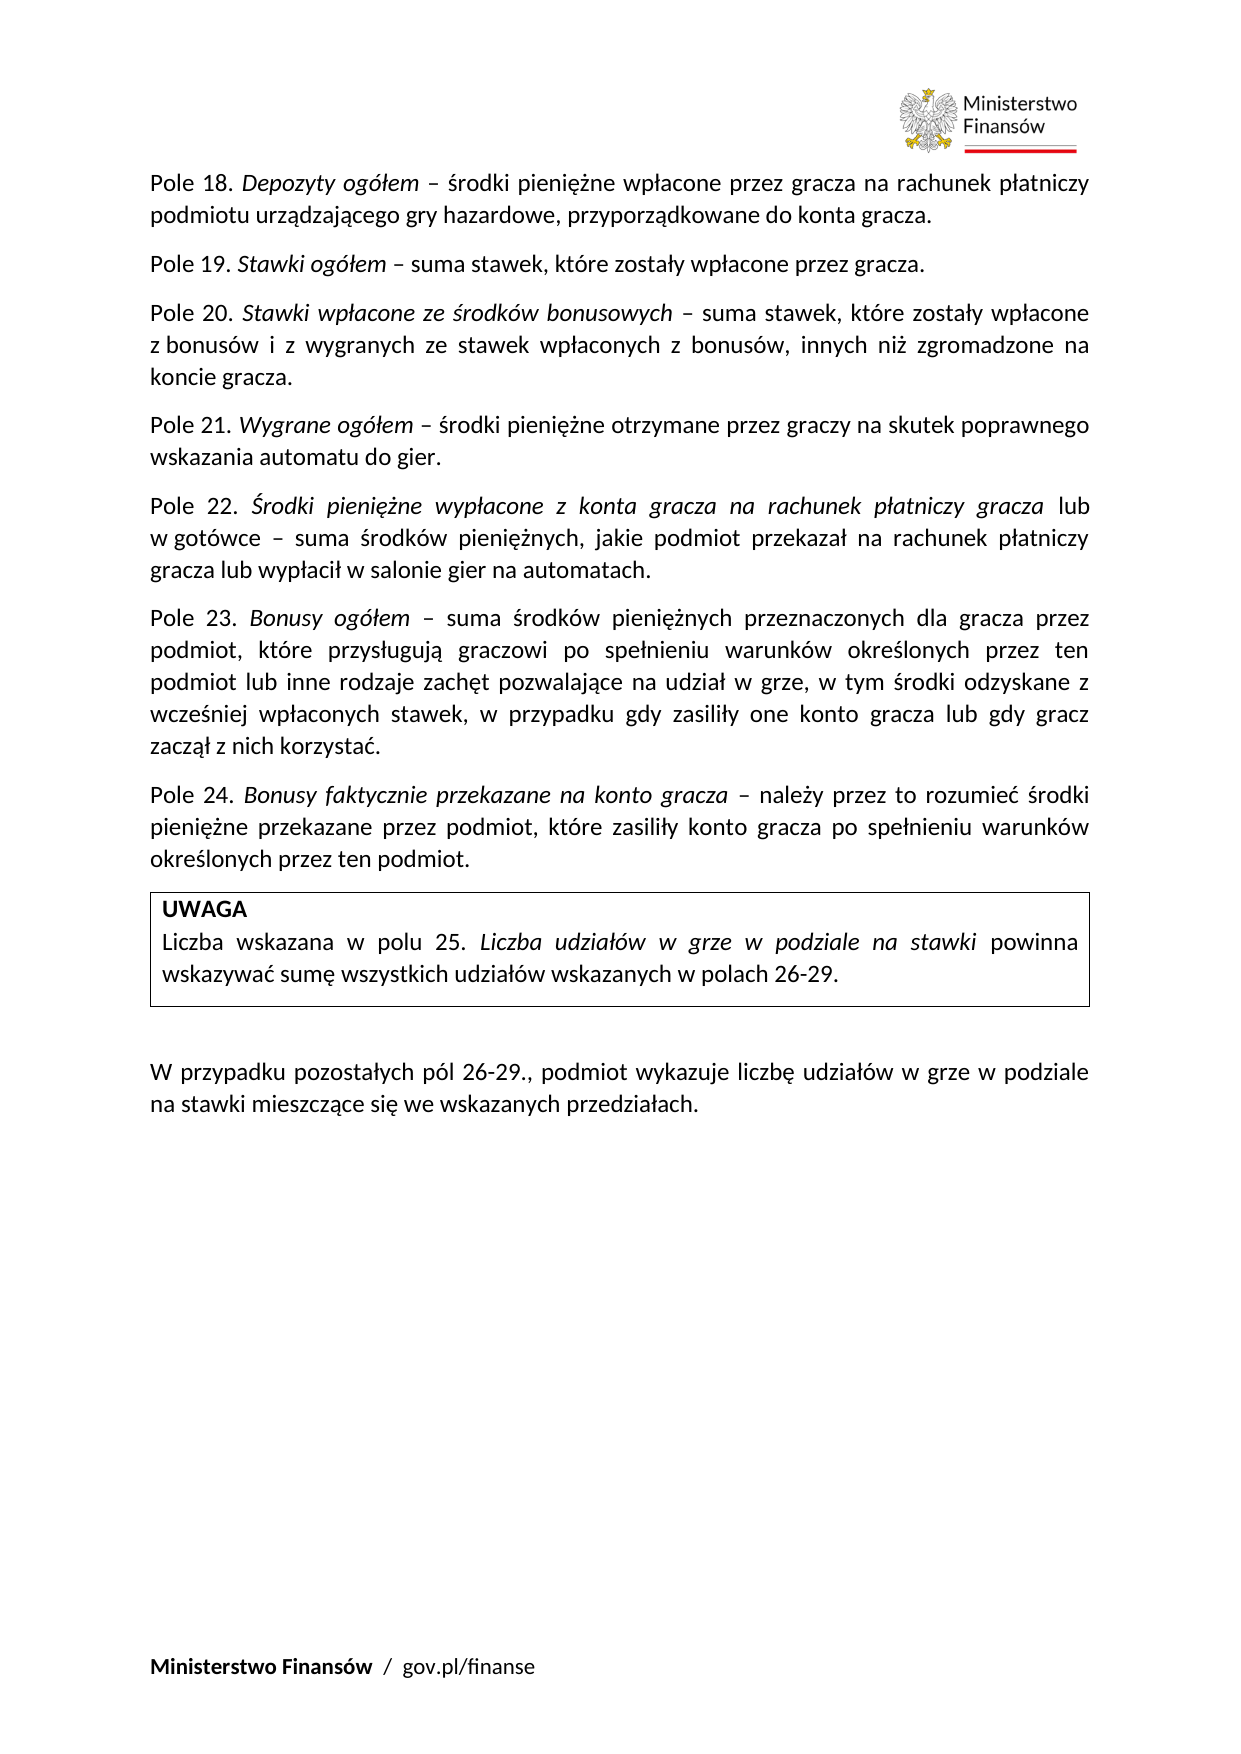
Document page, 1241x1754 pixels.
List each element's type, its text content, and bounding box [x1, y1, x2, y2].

text Pole 20. Stawki wpłacone ze środków bonusowych – suma stawek, które zostały wpłacone z bonusów i z wygranych ze stawek wpłaconych z bonusów, innych niż zgromadzone na koncie gracza. [150, 297, 1090, 391]
picture [885, 73, 1091, 168]
text Pole 19. Stawki ogółem – suma stawek, które zostały wpłacone przez gracza. [150, 248, 1090, 279]
text Pole 23. Bonusy ogółem – suma środków pieniężnych przeznaczonych dla gracza przez podmiot, które przysługują graczowi po spełnieniu warunków określonych przez ten podmiot lub inne rodzaje zachęt pozwalające na udział w grze, w tym środki odzyskane z wcześniej wpłaconych stawek, w przypadku gdy zasiliły one konto gracza lub gdy gracz zaczął z nich korzystać. [150, 603, 1090, 761]
text Pole 24. Bonusy faktycznie przekazane na konto gracza – należy przez to rozumieć środki pieniężne przekazane przez podmiot, które zasiliły konto gracza po spełnieniu warunków określonych przez ten podmiot. [150, 779, 1090, 874]
text W przypadku pozostałych pól 26-29., podmiot wykazuje liczbę udziałów w grze w podziale na stawki mieszczące się we wskazanych przedziałach. [150, 1056, 1090, 1118]
text Pole 21. Wygrane ogółem – środki pieniężne otrzymane przez graczy na skutek poprawnego wskazania automatu do gier. [150, 409, 1090, 472]
text Pole 22. Środki pieniężne wypłacone z konta gracza na rachunek płatniczy gracza lub w gotówce – suma środków pieniężnych, jakie podmiot przekazał na rachunek płatniczy gracza lub wypłacił w salonie gier na automatach. [150, 490, 1090, 584]
table_header UWAGA Liczba wskazana w polu 25. Liczba udziałów w grze w podziale na stawki powinna wskazywać sumę wszystkich udziałów wskazanych w polach 26-29. [151, 893, 1089, 1006]
text Pole 18. Depozyty ogółem – środki pieniężne wpłacone przez gracza na rachunek płatniczy podmiotu urządzającego gry hazardowe, przyporządkowane do konta gracza. [150, 167, 1090, 230]
